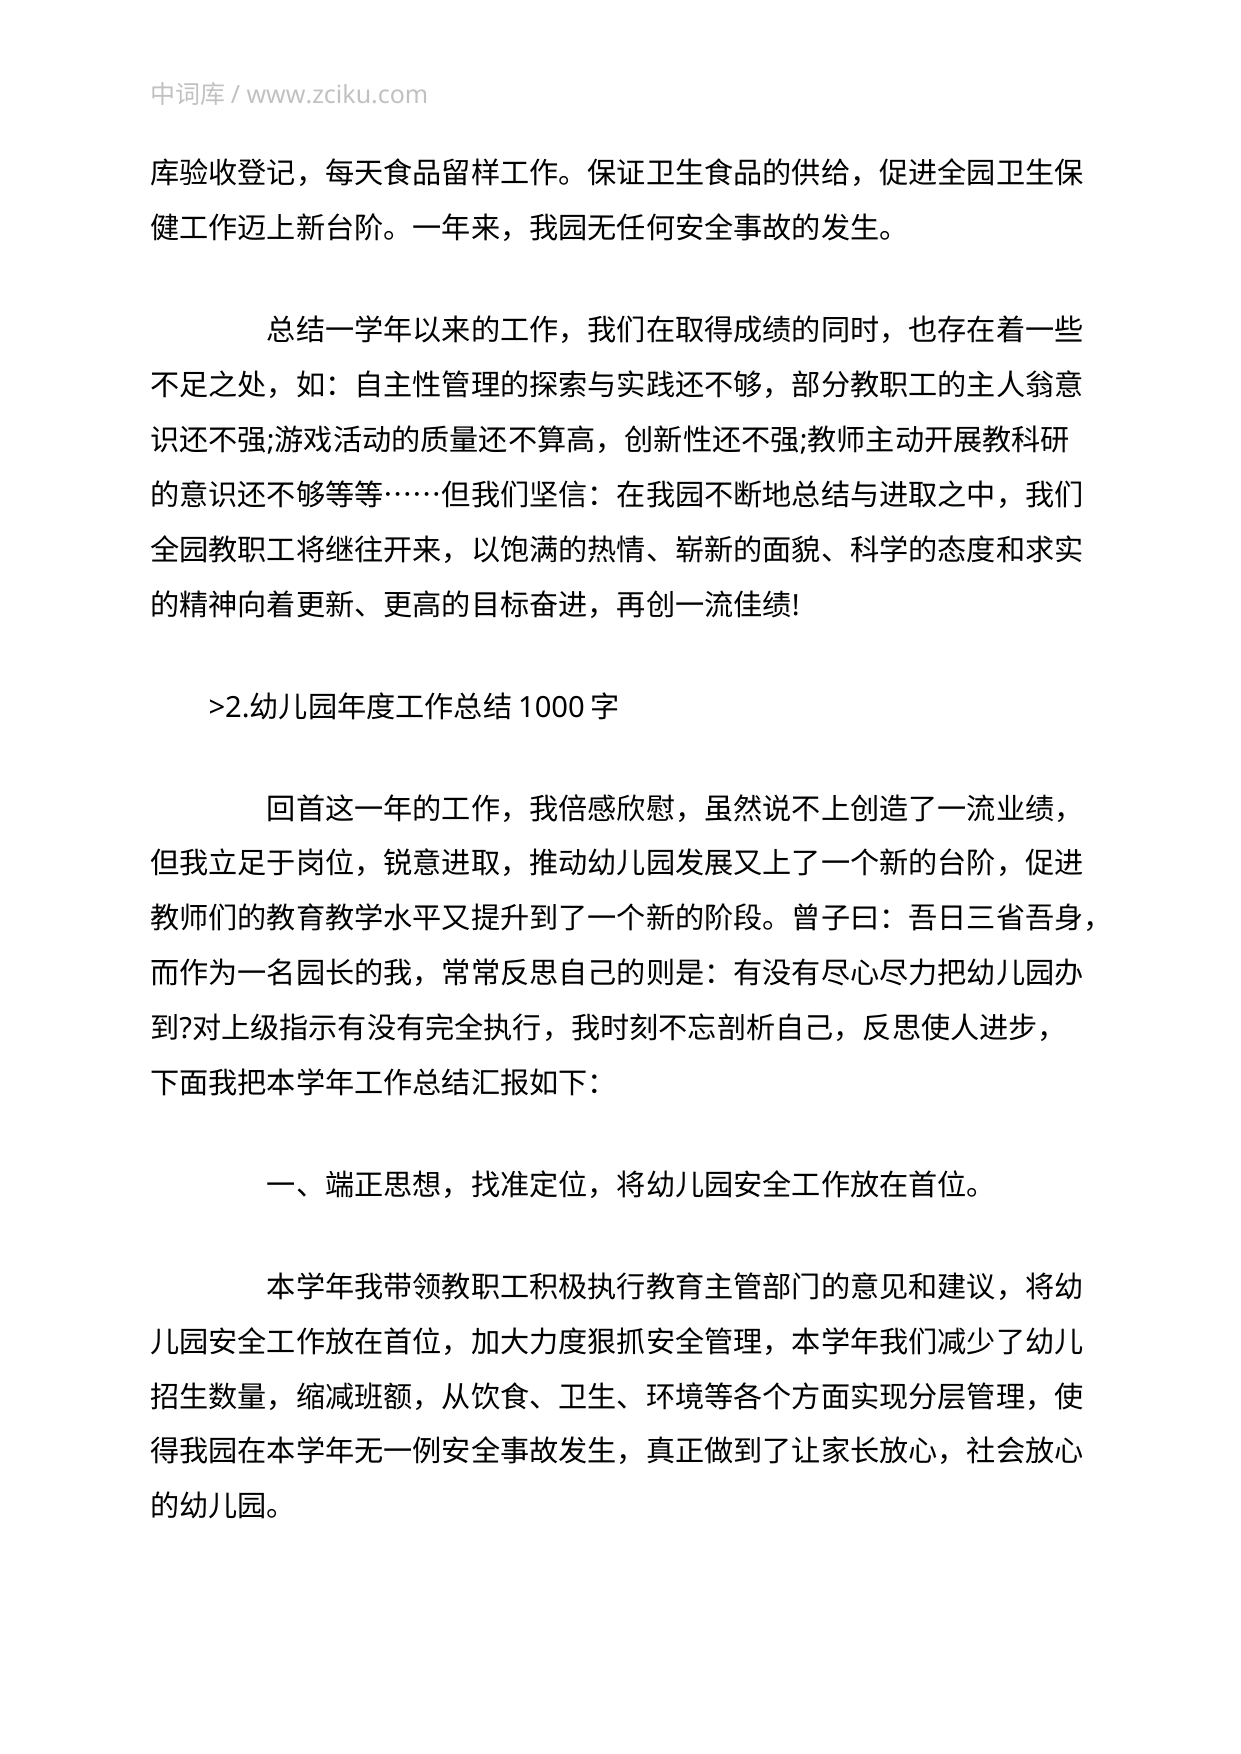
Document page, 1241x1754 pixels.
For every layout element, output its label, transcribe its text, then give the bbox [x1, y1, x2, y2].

text 本学年我带领教职工积极执行教育主管部门的意见和建议，将幼儿园安全工作放在首位，加大力度狠抓安全管理，本学年我们减少了幼儿招生数量，缩减班额，从饮食、卫生、环境等各个方面实现分层管理，使得我园在本学年无一例安全事故发生，真正做到了让家长放心，社会放心的幼儿园。 [150, 1263, 1090, 1525]
text 一、端正思想，找准定位，将幼儿园安全工作放在首位。 [150, 1162, 1090, 1204]
text 回首这一年的工作，我倍感欣慰，虽然说不上创造了一流业绩，但我立足于岗位，锐意进取，推动幼儿园发展又上了一个新的台阶，促进教师们的教育教学水平又提升到了一个新的阶段。曾子曰：吾日三省吾身，而作为一名园长的我，常常反思自己的则是：有没有尽心尽力把幼儿园办到?对上级指示有没有完全执行，我时刻不忘剖析自己，反思使人进步，下面我把本学年工作总结汇报如下： [150, 785, 1090, 1102]
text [150, 150, 1090, 247]
text 总结一学年以来的工作，我们在取得成绩的同时，也存在着一些不足之处，如：自主性管理的探索与实践还不够，部分教职工的主人翁意识还不强;游戏活动的质量还不算高，创新性还不强;教师主动开展教科研的意识还不够等等……但我们坚信：在我园不断地总结与进取之中，我们全园教职工将继往开来，以饱满的热情、崭新的面貌、科学的态度和求实的精神向着更新、更高的目标奋进，再创一流佳绩! [150, 307, 1090, 624]
text >2.幼儿园年度工作总结1000字 [150, 683, 1090, 726]
